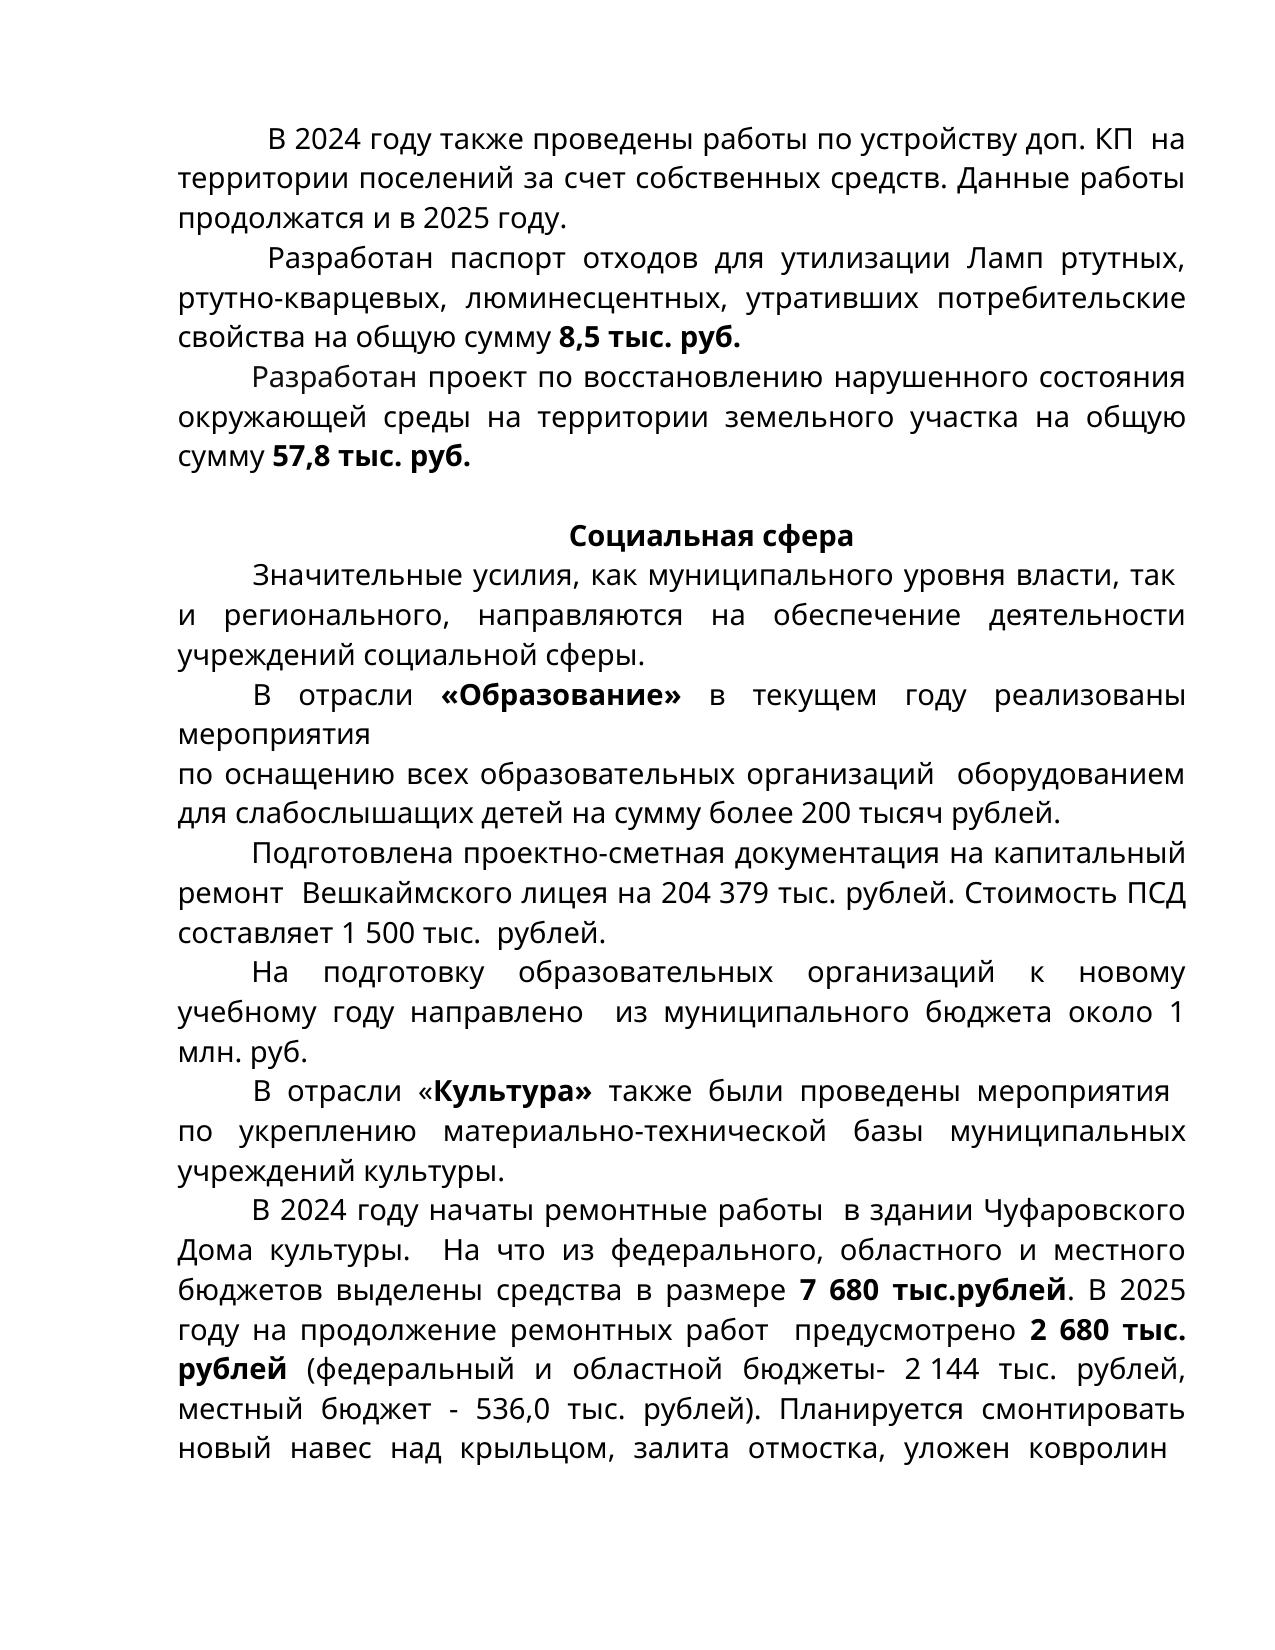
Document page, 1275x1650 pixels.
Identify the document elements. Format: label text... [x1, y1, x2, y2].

text В 2024 году также проведены работы по устройству доп. КП на территории поселений за счет собственных средств. Данные работы продолжатся и в 2025 году. [177, 118, 1186, 237]
text Разработан проект по восстановлению нарушенного состояния окружающей среды на территории земельного участка на общую сумму 57,8 тыс. руб. [177, 356, 1186, 475]
text На подготовку образовательных организаций к новому учебному году направлено из муниципального бюджета около 1 млн. руб. [177, 952, 1186, 1071]
text Подготовлена проектно-сметная документация на капитальный ремонт Вешкаймского лицея на 204 379 тыс. рублей. Стоимость ПСД составляет 1 500 тыс. рублей. [177, 832, 1186, 952]
text В отрасли «Культура» также были проведены мероприятия по укреплению материально-технической базы муниципальных учреждений культуры. [177, 1071, 1186, 1190]
text Значительные усилия, как муниципального уровня власти, так и регионального, направляются на обеспечение деятельности учреждений социальной сферы. [177, 555, 1186, 674]
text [177, 1190, 1186, 1467]
text В отрасли «Образование» в текущем году реализованы мероприятия по оснащению всех образовательных организаций оборудованием для слабослышащих детей на сумму более 200 тысяч рублей. [177, 674, 1186, 832]
text Социальная сфера [177, 515, 1186, 555]
text Разработан паспорт отходов для утилизации Ламп ртутных, ртутно-кварцевых, люминесцентных, утративших потребительские свойства на общую сумму 8,5 тыс. руб. [177, 237, 1186, 356]
